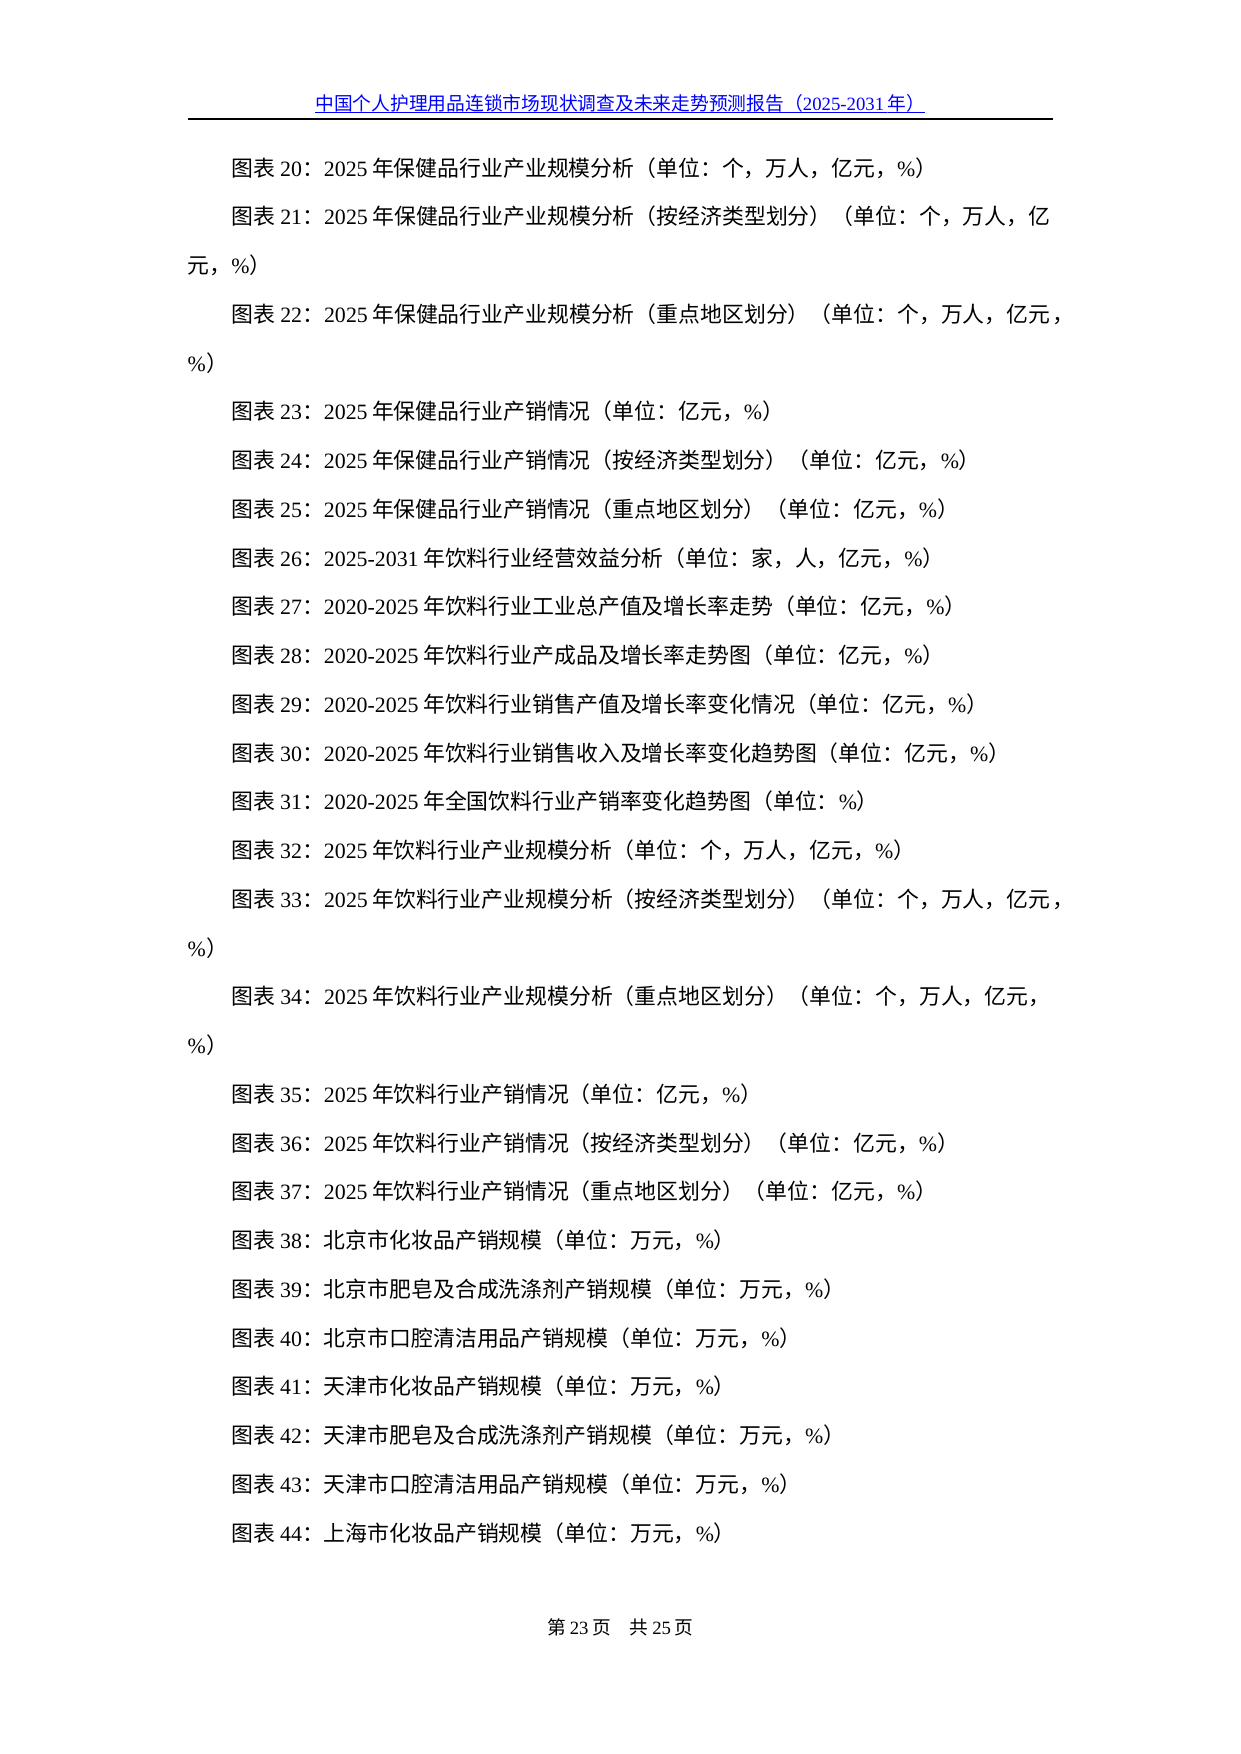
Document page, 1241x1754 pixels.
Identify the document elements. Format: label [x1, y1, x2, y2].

text [187, 150, 1053, 1548]
